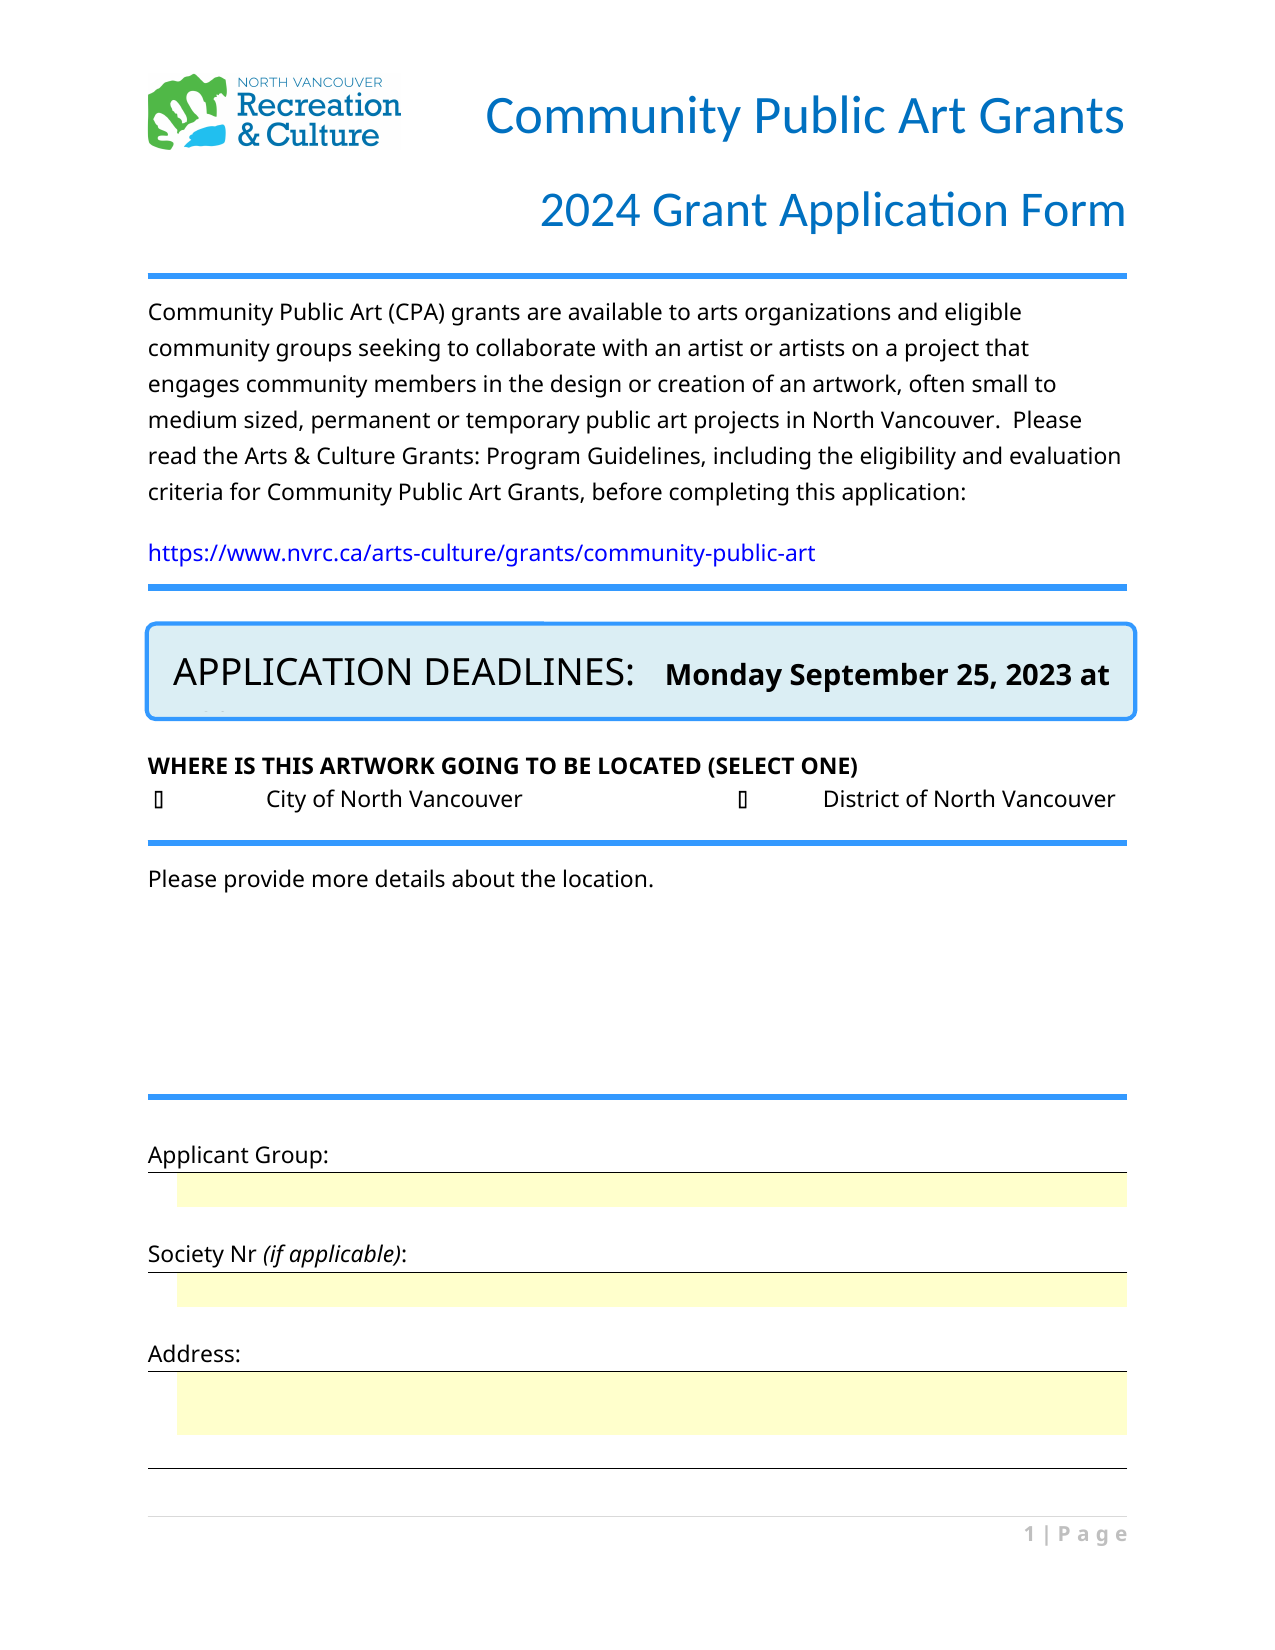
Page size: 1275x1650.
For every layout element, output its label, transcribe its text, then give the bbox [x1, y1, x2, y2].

text Society Nr (if applicable): [148, 1238, 1127, 1272]
text 2024 Grant Application Form [148, 178, 1127, 239]
text Please provide more details about the location. [148, 846, 1127, 894]
text Applicant Group: [148, 1139, 1127, 1172]
picture [147, 73, 401, 150]
text Where is this artwork going to be located (select one) City of North Vancouver District of North Vancouver [148, 750, 1127, 815]
text Community Public Art (CPA) grants are available to arts organizations and eligible community groups seeking to collaborate with an artist or artists on a project that engages community members in the design or creation of an artwork, often small to medium sized, permanent or temporary public art projects in North Vancouver. Please read the Arts & Culture Grants: Program Guidelines, including the eligibility and evaluation criteria for Community Public Art Grants, before completing this application: [148, 279, 1127, 507]
text https://www.nvrc.ca/arts-culture/grants/community-public-art [148, 514, 1127, 584]
text Address: [148, 1338, 1127, 1371]
